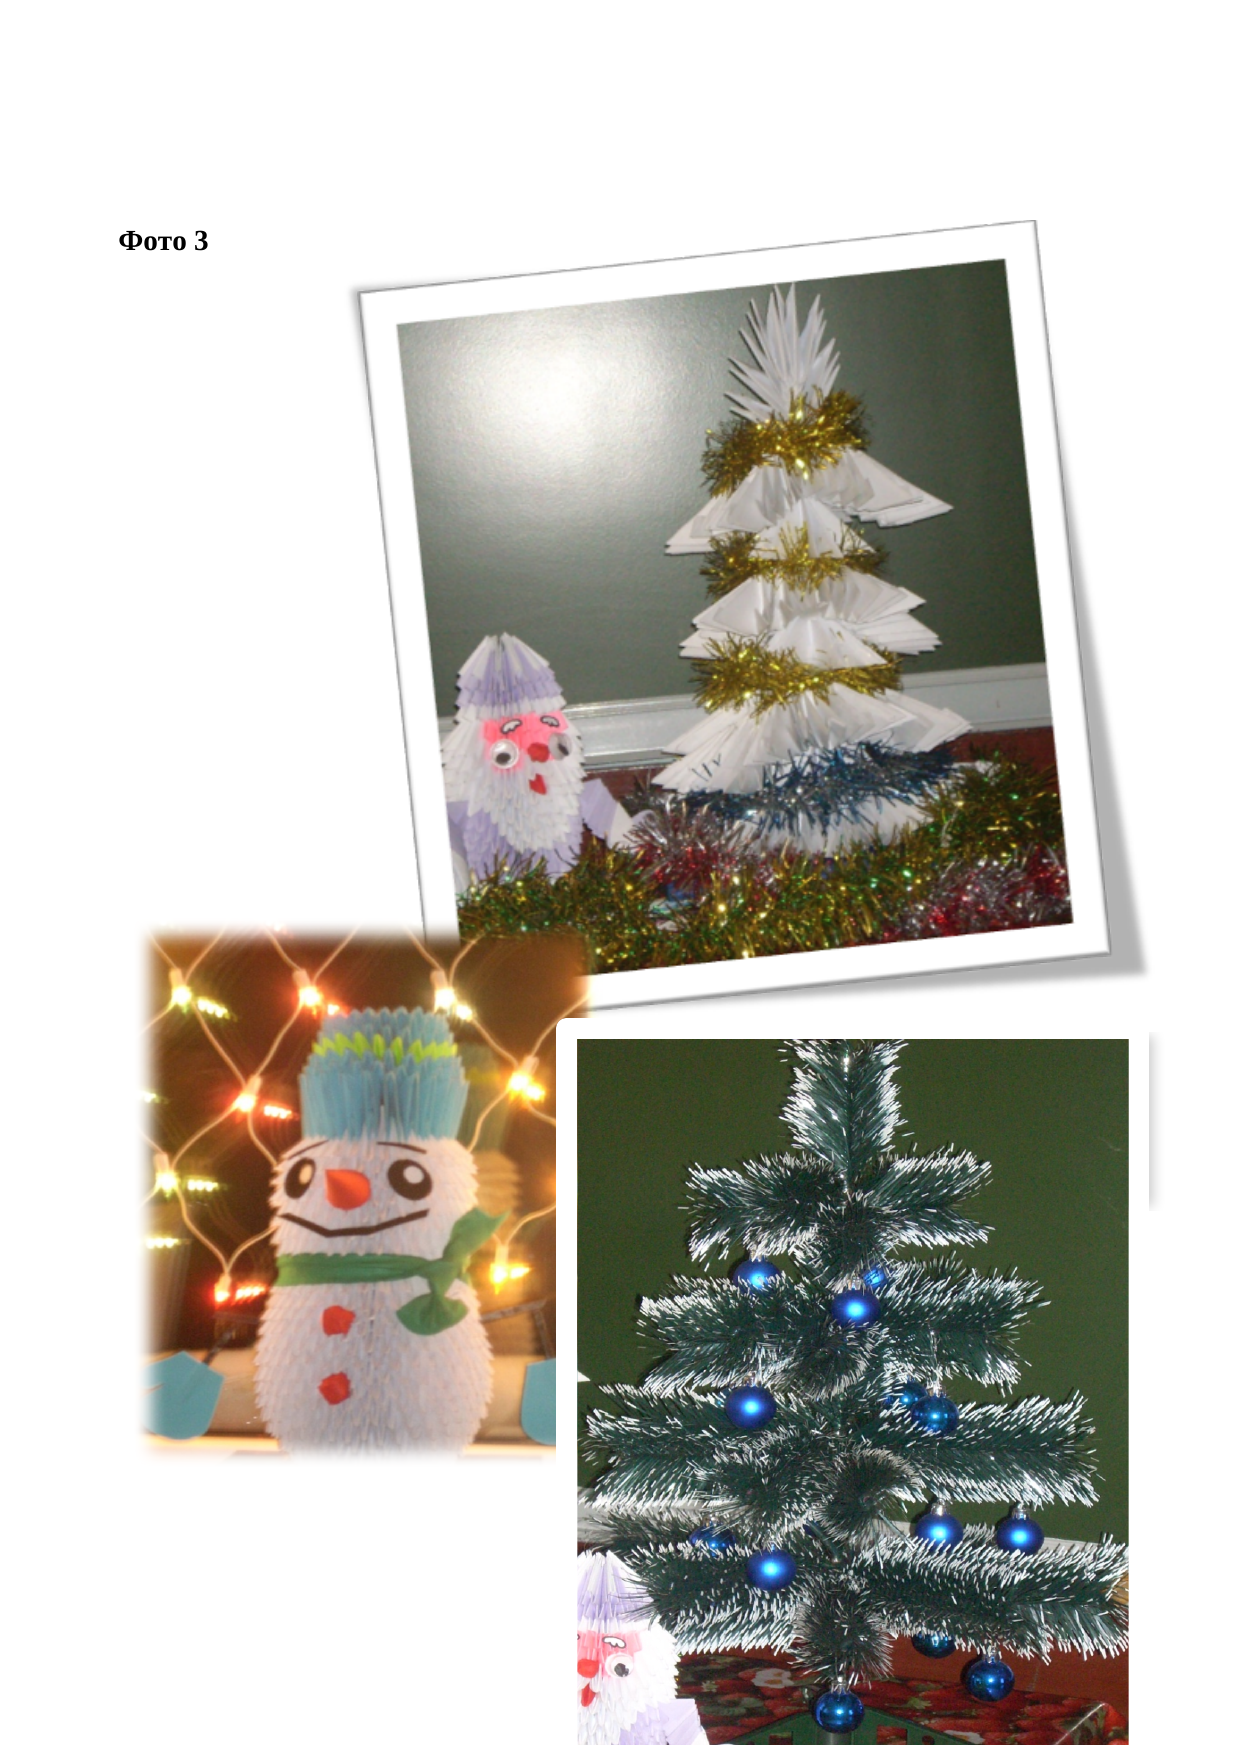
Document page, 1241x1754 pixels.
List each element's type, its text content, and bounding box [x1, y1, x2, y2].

text Фото 3 [118, 223, 1152, 256]
picture [162, 220, 1155, 1439]
picture [577, 1039, 1129, 1745]
